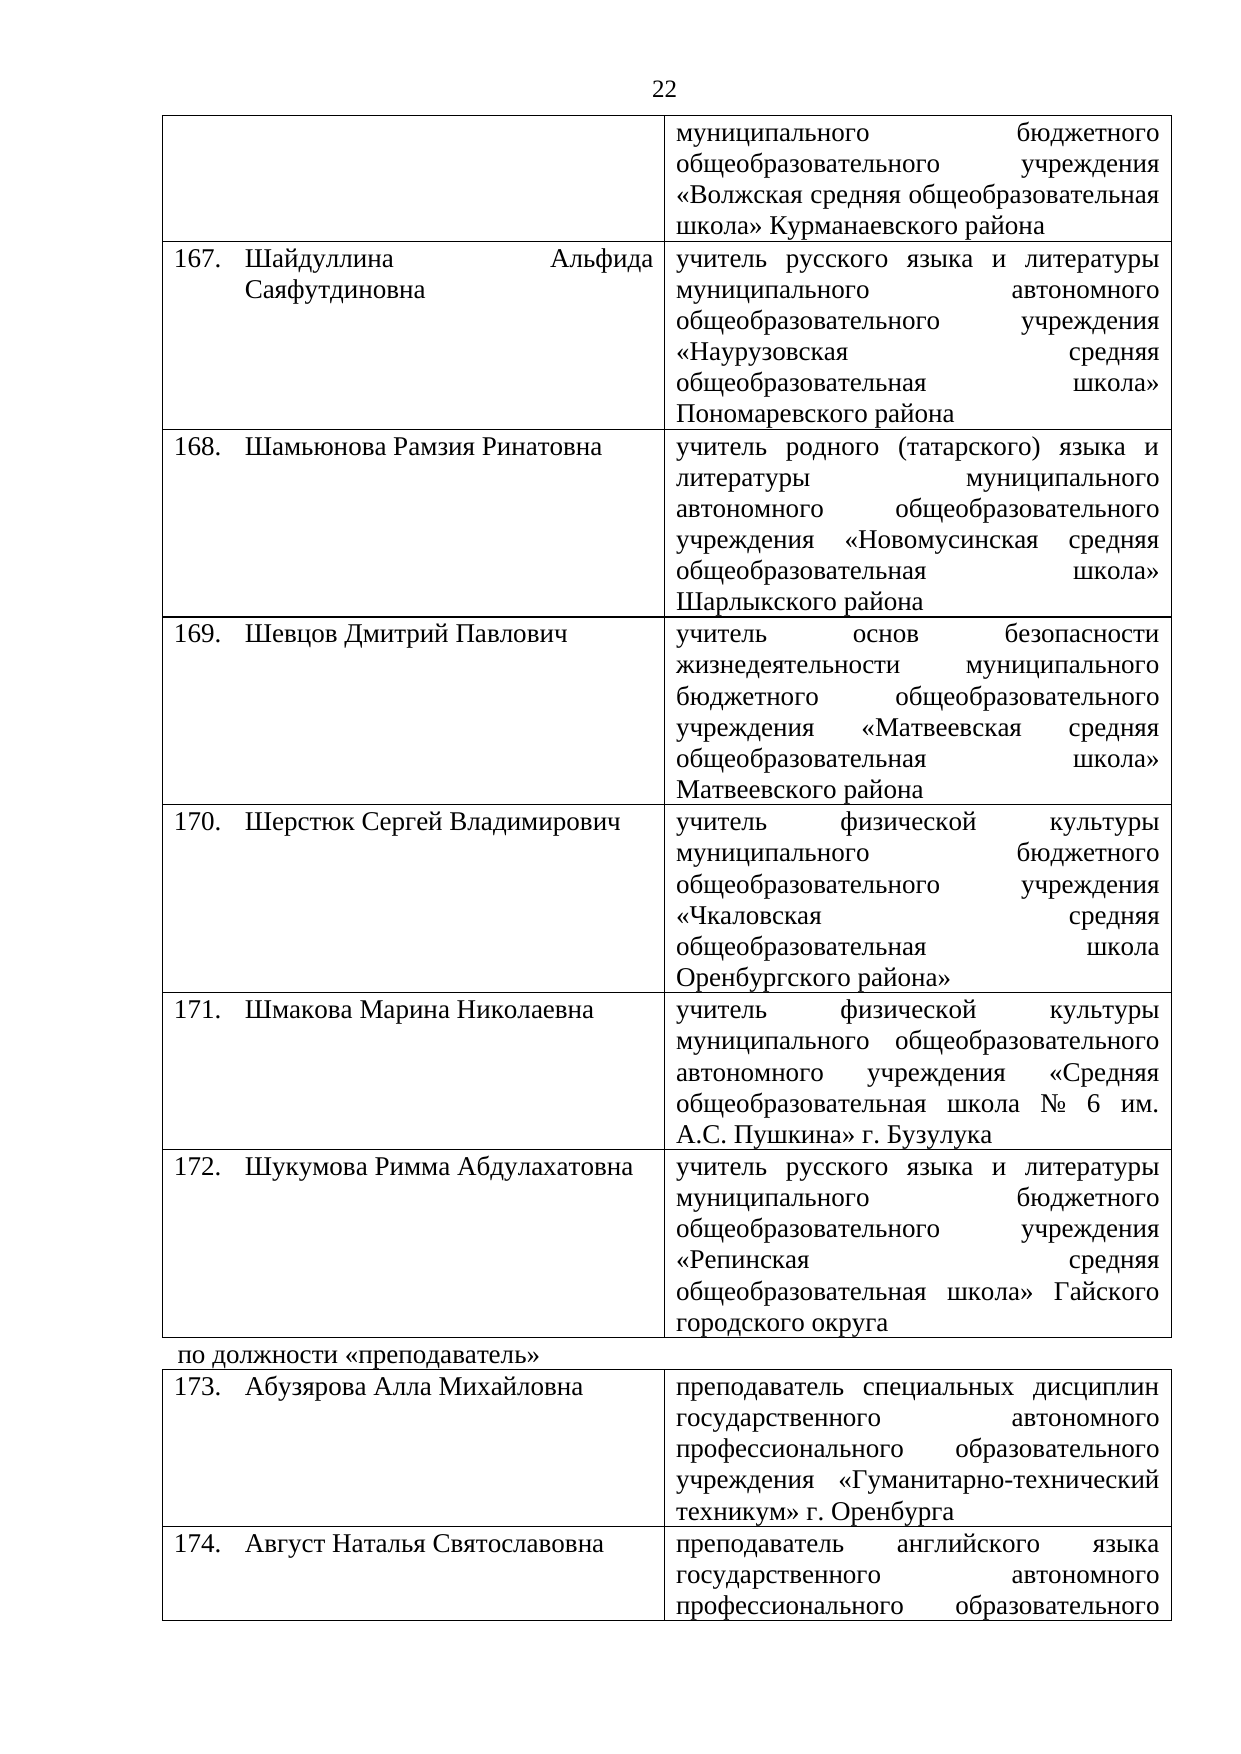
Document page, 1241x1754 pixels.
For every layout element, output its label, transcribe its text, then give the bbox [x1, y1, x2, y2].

table_cell [163, 116, 233, 241]
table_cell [665, 116, 1171, 241]
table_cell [665, 1527, 1171, 1620]
text по должности «преподаватель» [177, 1338, 1152, 1369]
table_cell учитель физической культуры муниципального общеобразовательного автономного учреждения «Средняя общеобразовательная школа № 6 им. А.С. Пушкина» г. Бузулука [665, 993, 1171, 1149]
table_cell Шайдуллина Альфида Саяфутдиновна [233, 242, 664, 428]
table_cell учитель русского языка и литературы муниципального автономного общеобразовательного учреждения «Наурузовская средняя общеобразовательная школа» Пономаревского района [665, 242, 1171, 428]
table_cell [163, 430, 233, 616]
table_header преподаватель специальных дисциплин государственного автономного профессионального образовательного учреждения «Гуманитарно-технический техникум» г. Оренбурга [665, 1370, 1171, 1526]
table_cell учитель основ безопасности жизнедеятельности муниципального бюджетного общеобразовательного учреждения «Матвеевская средняя общеобразовательная школа» Матвеевского района [665, 618, 1171, 804]
table_cell Шмакова Марина Николаевна [233, 993, 664, 1149]
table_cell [233, 116, 664, 241]
table_cell [163, 242, 233, 428]
table_cell [163, 618, 233, 804]
table_cell учитель физической культуры муниципального бюджетного общеобразовательного учреждения «Чкаловская средняя общеобразовательная школа Оренбургского района» [665, 805, 1171, 992]
table_cell [163, 805, 233, 992]
table_cell Шукумова Римма Абдулахатовна [233, 1150, 664, 1337]
table_header Абузярова Алла Михайловна [233, 1370, 664, 1526]
table_header [163, 1370, 233, 1526]
table_cell Шевцов Дмитрий Павлович [233, 618, 664, 804]
table_cell [163, 1527, 233, 1620]
table_cell [163, 1150, 233, 1337]
table_cell учитель родного (татарского) языка и литературы муниципального автономного общеобразовательного учреждения «Новомусинская средняя общеобразовательная школа» Шарлыкского района [665, 430, 1171, 616]
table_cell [233, 1527, 664, 1620]
table_cell учитель русского языка и литературы муниципального бюджетного общеобразовательного учреждения «Репинская средняя общеобразовательная школа» Гайского городского округа [665, 1150, 1171, 1337]
table_cell [163, 993, 233, 1149]
table_cell Шерстюк Сергей Владимирович [233, 805, 664, 992]
table_cell Шамьюнова Рамзия Ринатовна [233, 430, 664, 616]
